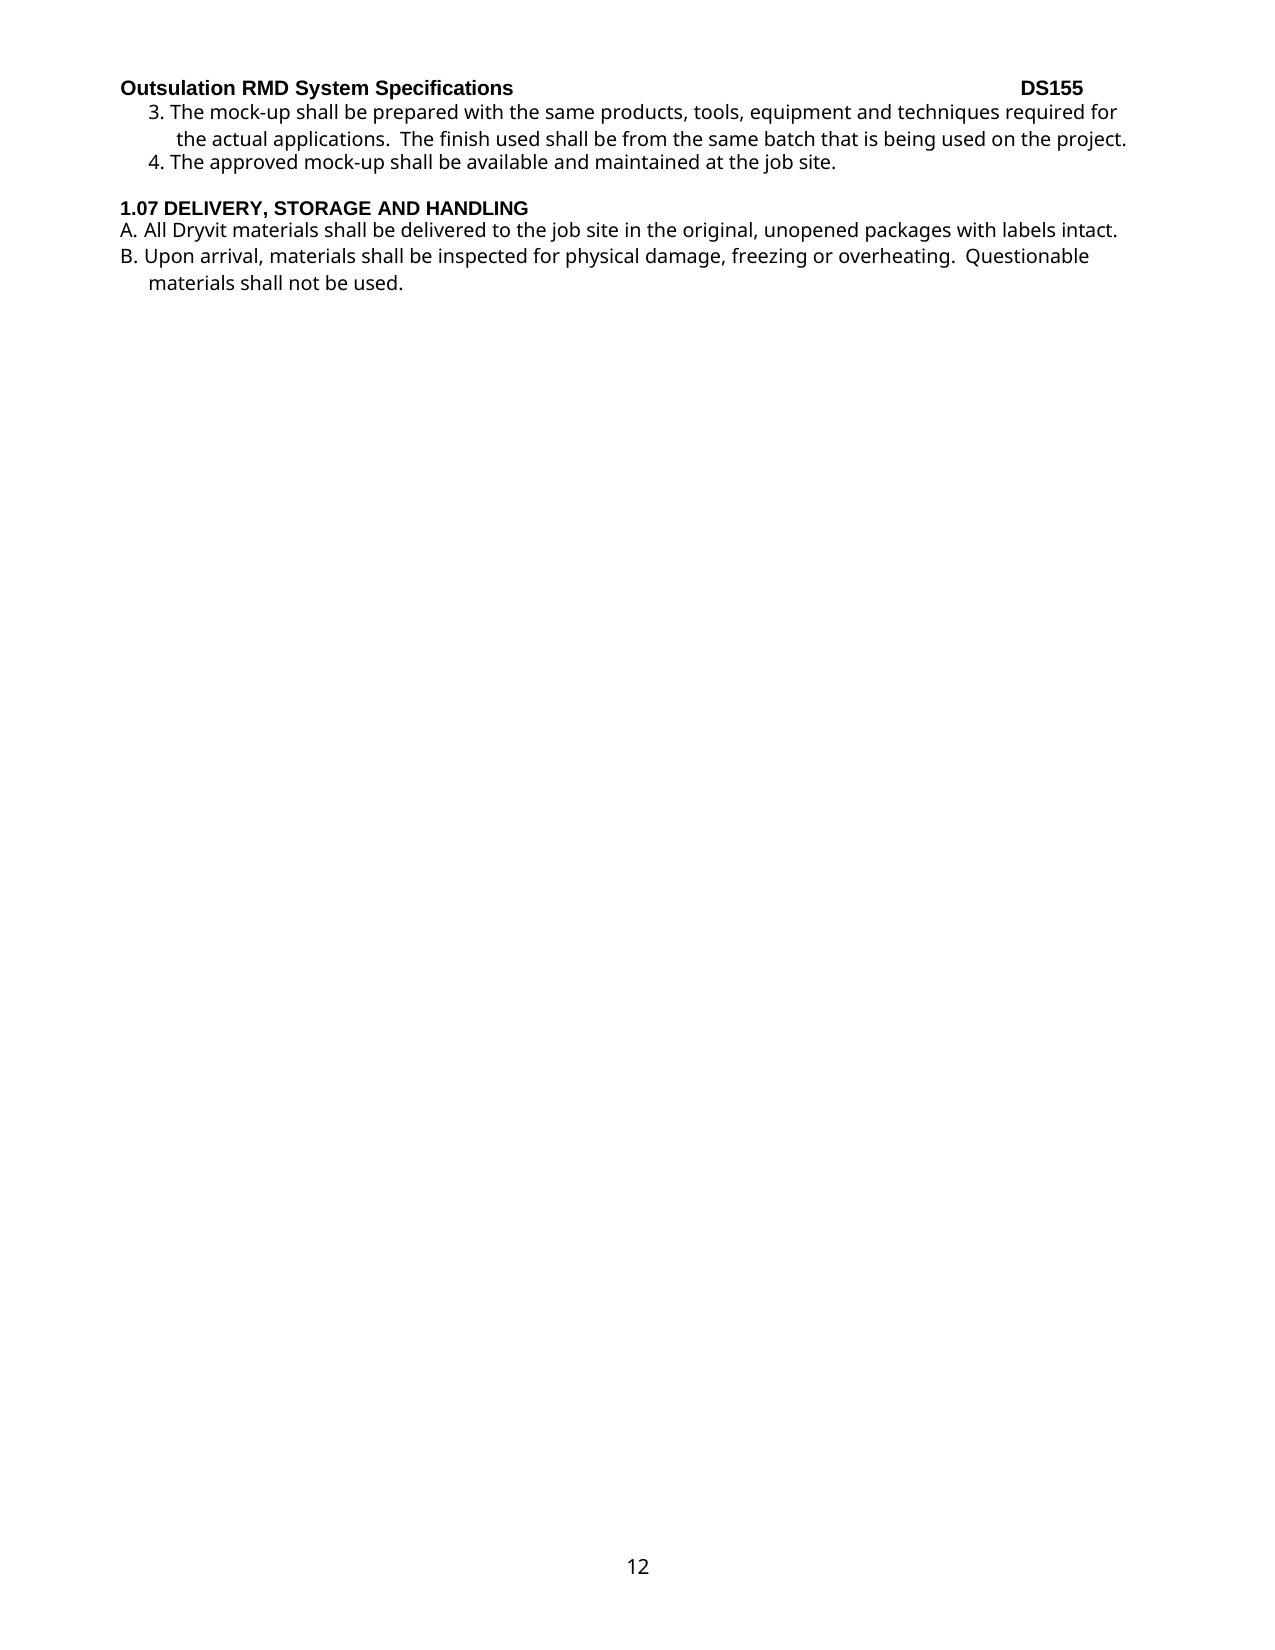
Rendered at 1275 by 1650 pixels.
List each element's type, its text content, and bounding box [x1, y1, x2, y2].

list The mock-up shall be prepared with the same products, tools, equipment and techniques required for the actual applications. The finish used shall be from the same batch that is being used on the project. [148, 98, 1144, 152]
list The approved mock-up shall be available and maintained at the job site. [148, 152, 1200, 174]
list All Dryvit materials shall be delivered to the job site in the original, unopened packages with labels intact. [120, 219, 1200, 242]
list Upon arrival, materials shall be inspected for physical damage, freezing or overheating. Questionable materials shall not be used. [120, 242, 1118, 296]
subtitle DELIVERY, STORAGE AND HANDLING [120, 196, 1200, 219]
